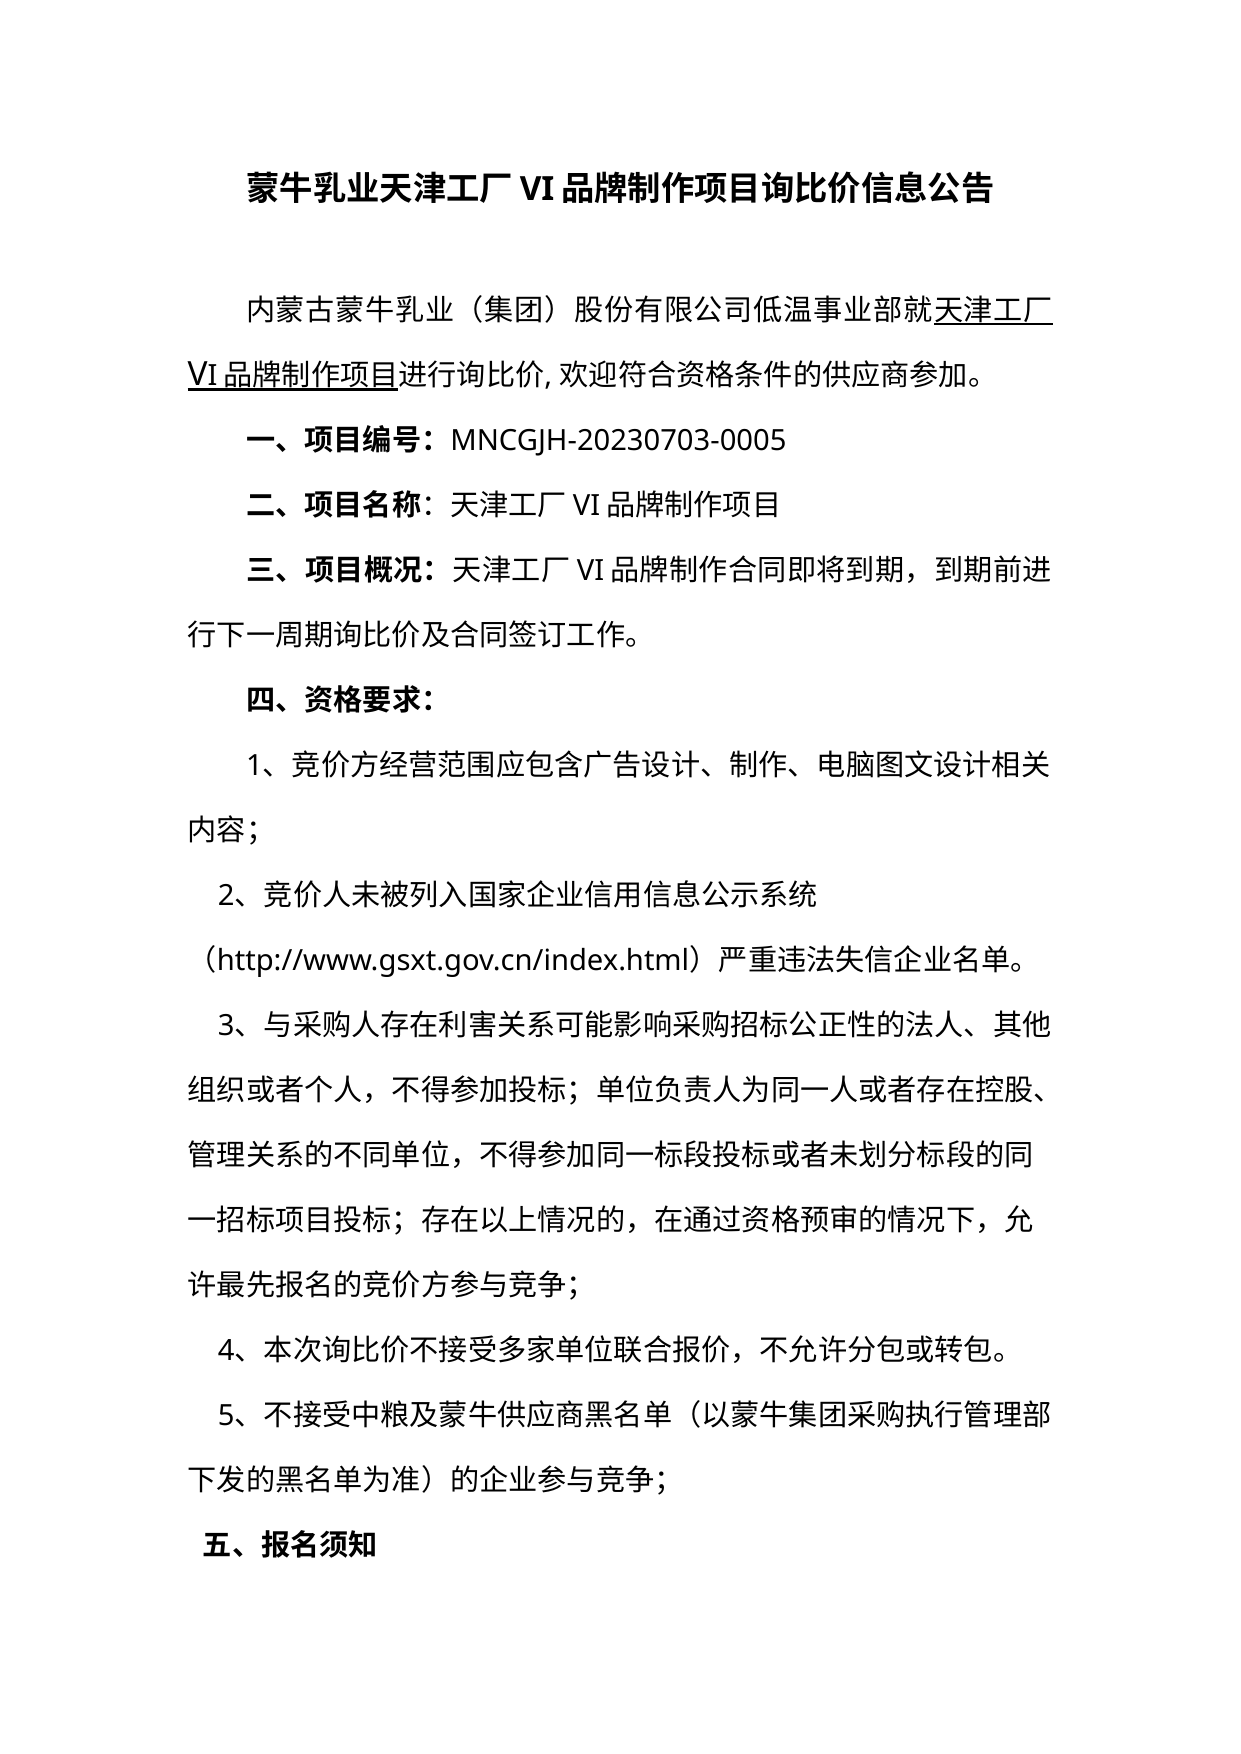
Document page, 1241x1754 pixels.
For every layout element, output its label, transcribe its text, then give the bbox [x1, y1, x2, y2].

text 内蒙古蒙牛乳业（集团）股份有限公司低温事业部就天津工厂VI品牌制作项目进行询比价, 欢迎符合资格条件的供应商参加。 [187, 275, 1053, 405]
text 1、竞价方经营范围应包含广告设计、制作、电脑图文设计相关内容； 2、竞价人未被列入国家企业信用信息公示系统（http://www.gsxt.gov.cn/index.html）严重违法失信企业名单。 3、与采购人存在利害关系可能影响采购招标公正性的法人、其他组织或者个人，不得参加投标；单位负责人为同一人或者存在控股、管理关系的不同单位，不得参加同一标段投标或者未划分标段的同一招标项目投标；存在以上情况的，在通过资格预审的情况下，允许最先报名的竞价方参与竞争； 4、本次询比价不接受多家单位联合报价，不允许分包或转包。 5、不接受中粮及蒙牛供应商黑名单（以蒙牛集团采购执行管理部下发的黑名单为准）的企业参与竞争； 五、报名须知 [187, 730, 1053, 1575]
text 三、项目概况：天津工厂VI品牌制作合同即将到期，到期前进行下一周期询比价及合同签订工作。 [187, 535, 1053, 665]
text 二、项目名称：天津工厂VI品牌制作项目 [187, 470, 1053, 535]
text 蒙牛乳业天津工厂VI品牌制作项目询比价信息公告 [187, 162, 1053, 210]
text 一、项目编号：MNCGJH-20230703-0005 [187, 405, 1053, 470]
text 四、资格要求： [187, 665, 1053, 730]
